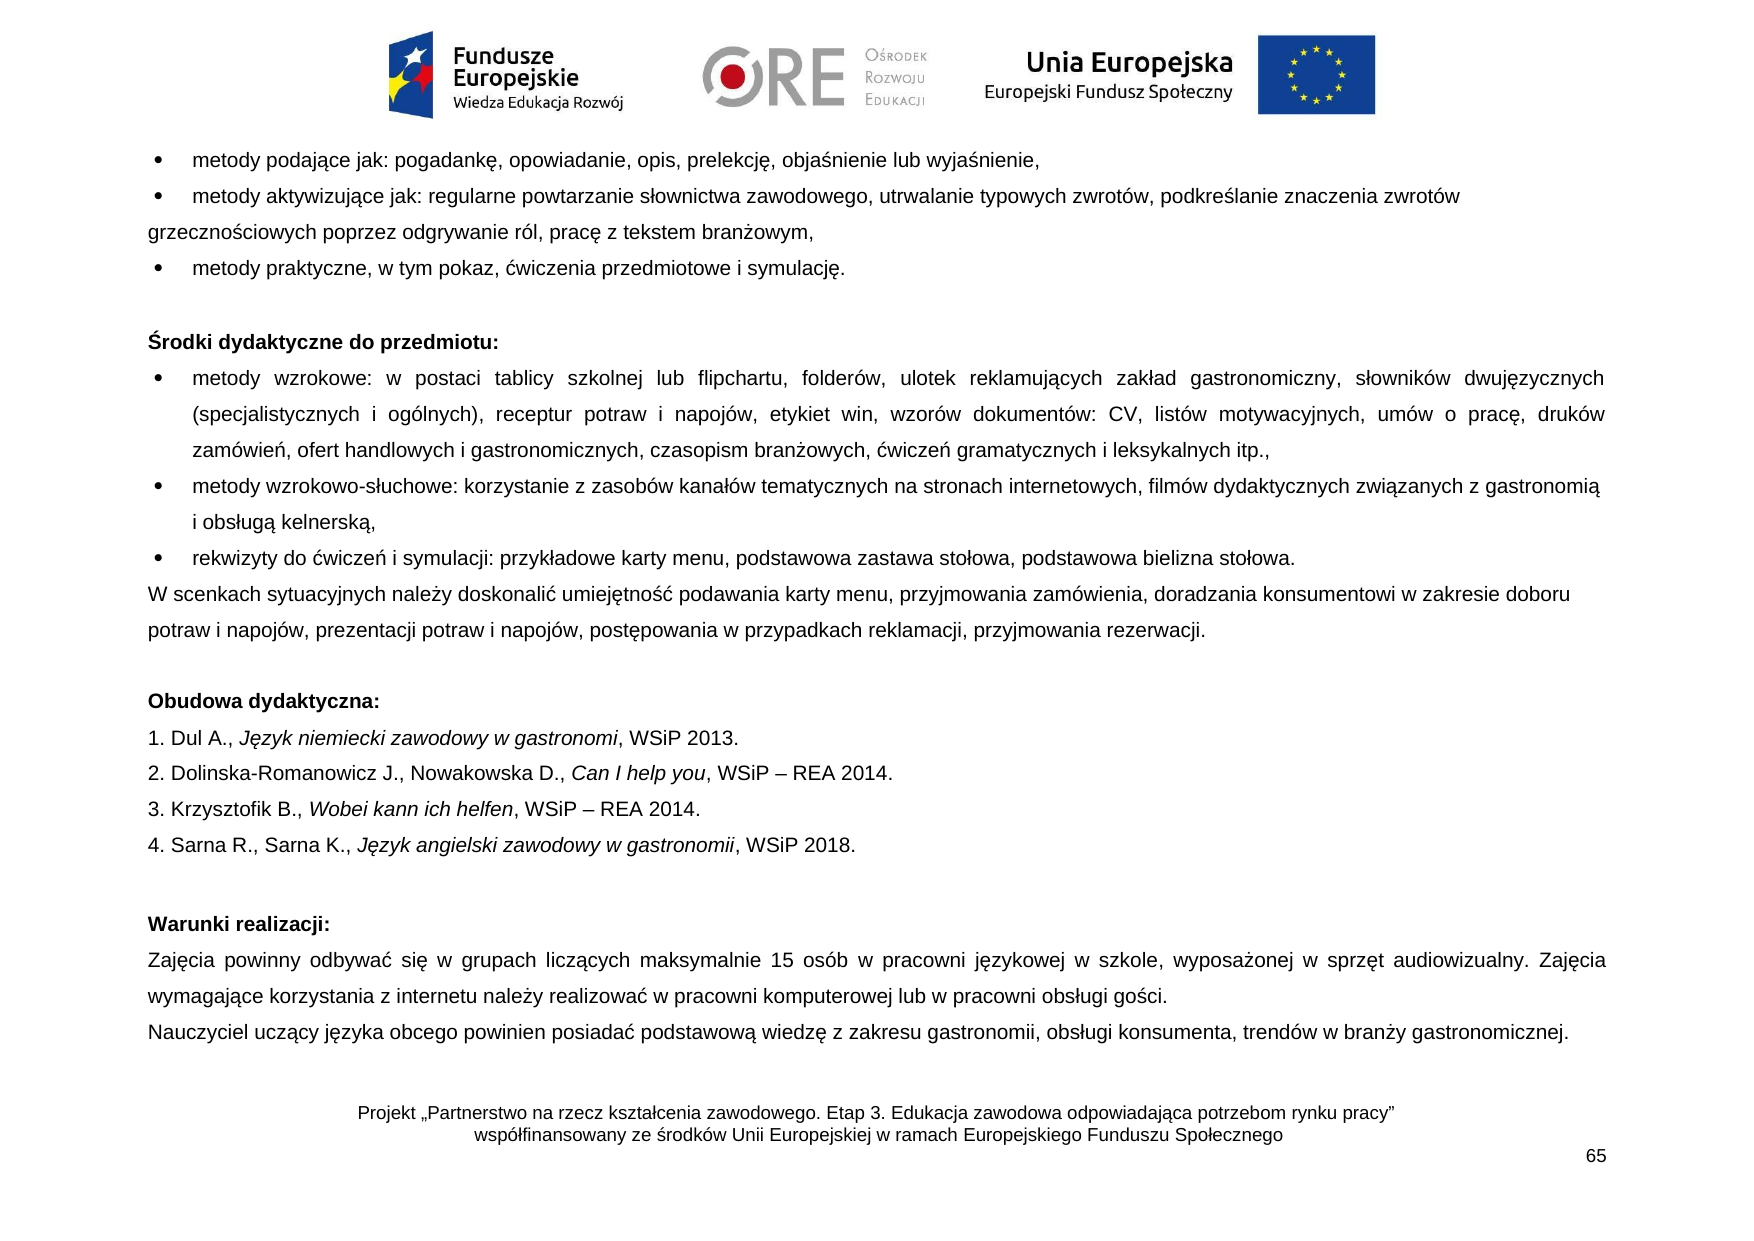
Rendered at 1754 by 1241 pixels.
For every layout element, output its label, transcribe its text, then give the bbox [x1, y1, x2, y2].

text Nauczyciel uczący języka obcego powinien posiadać podstawową wiedzę z zakresu gastronomii, obsługi konsumenta, trendów w branży gastronomicznej. [148, 1020, 1606, 1044]
list metody podające jak: pogadankę, opowiadanie, opis, prelekcję, objaśnienie lub wyjaśnienie, [154, 148, 1606, 172]
list metody praktyczne, w tym pokaz, ćwiczenia przedmiotowe i symulację. [154, 256, 1606, 281]
list rekwizyty do ćwiczeń i symulacji: przykładowe karty menu, podstawowa zastawa stołowa, podstawowa bielizna stołowa. [154, 546, 1606, 569]
list metody wzrokowe: w postaci tablicy szkolnej lub flipchartu, folderów, ulotek reklamujących zakład gastronomiczny, słowników dwujęzycznych (specjalistycznych i ogólnych), receptur potraw i napojów, etykiet win, wzorów dokumentów: CV, listów motywacyjnych, umów o pracę, druków zamówień, ofert handlowych i gastronomicznych, czasopism branżowych, ćwiczeń gramatycznych i leksykalnych itp., [154, 366, 1606, 462]
text 2. Dolinska-Romanowicz J., Nowakowska D., Can I help you, WSiP – REA 2014. [148, 761, 1606, 785]
text W scenkach sytuacyjnych należy doskonalić umiejętność podawania karty menu, przyjmowania zamówienia, doradzania konsumentowi w zakresie doboru potraw i napojów, prezentacji potraw i napojów, postępowania w przypadkach reklamacji, przyjmowania rezerwacji. [148, 582, 1606, 641]
list metody aktywizujące jak: regularne powtarzanie słownictwa zawodowego, utrwalanie typowych zwrotów, podkreślanie znaczenia zwrotów [154, 184, 1606, 208]
text Warunki realizacji: [148, 912, 1606, 936]
text grzecznościowych poprzez odgrywanie ról, pracę z tekstem branżowym, [148, 220, 1606, 244]
list metody wzrokowo-słuchowe: korzystanie z zasobów kanałów tematycznych na stronach internetowych, filmów dydaktycznych związanych z gastronomią i obsługą kelnerską, [154, 473, 1606, 533]
picture [367, 9, 1402, 140]
text 3. Krzysztofik B., Wobei kann ich helfen, WSiP – REA 2014. [148, 797, 1606, 821]
text Środki dydaktyczne do przedmiotu: [148, 330, 1606, 354]
text Zajęcia powinny odbywać się w grupach liczących maksymalnie 15 osób w pracowni językowej w szkole, wyposażonej w sprzęt audiowizualny. Zajęcia wymagające korzystania z internetu należy realizować w pracowni komputerowej lub w pracowni obsługi gości. [148, 948, 1606, 1008]
text 4. Sarna R., Sarna K., Język angielski zawodowy w gastronomii, WSiP 2018. [148, 833, 1606, 857]
text 1. Dul A., Język niemiecki zawodowy w gastronomi, WSiP 2013. [148, 725, 1606, 749]
text Obudowa dydaktyczna: [148, 689, 1606, 713]
